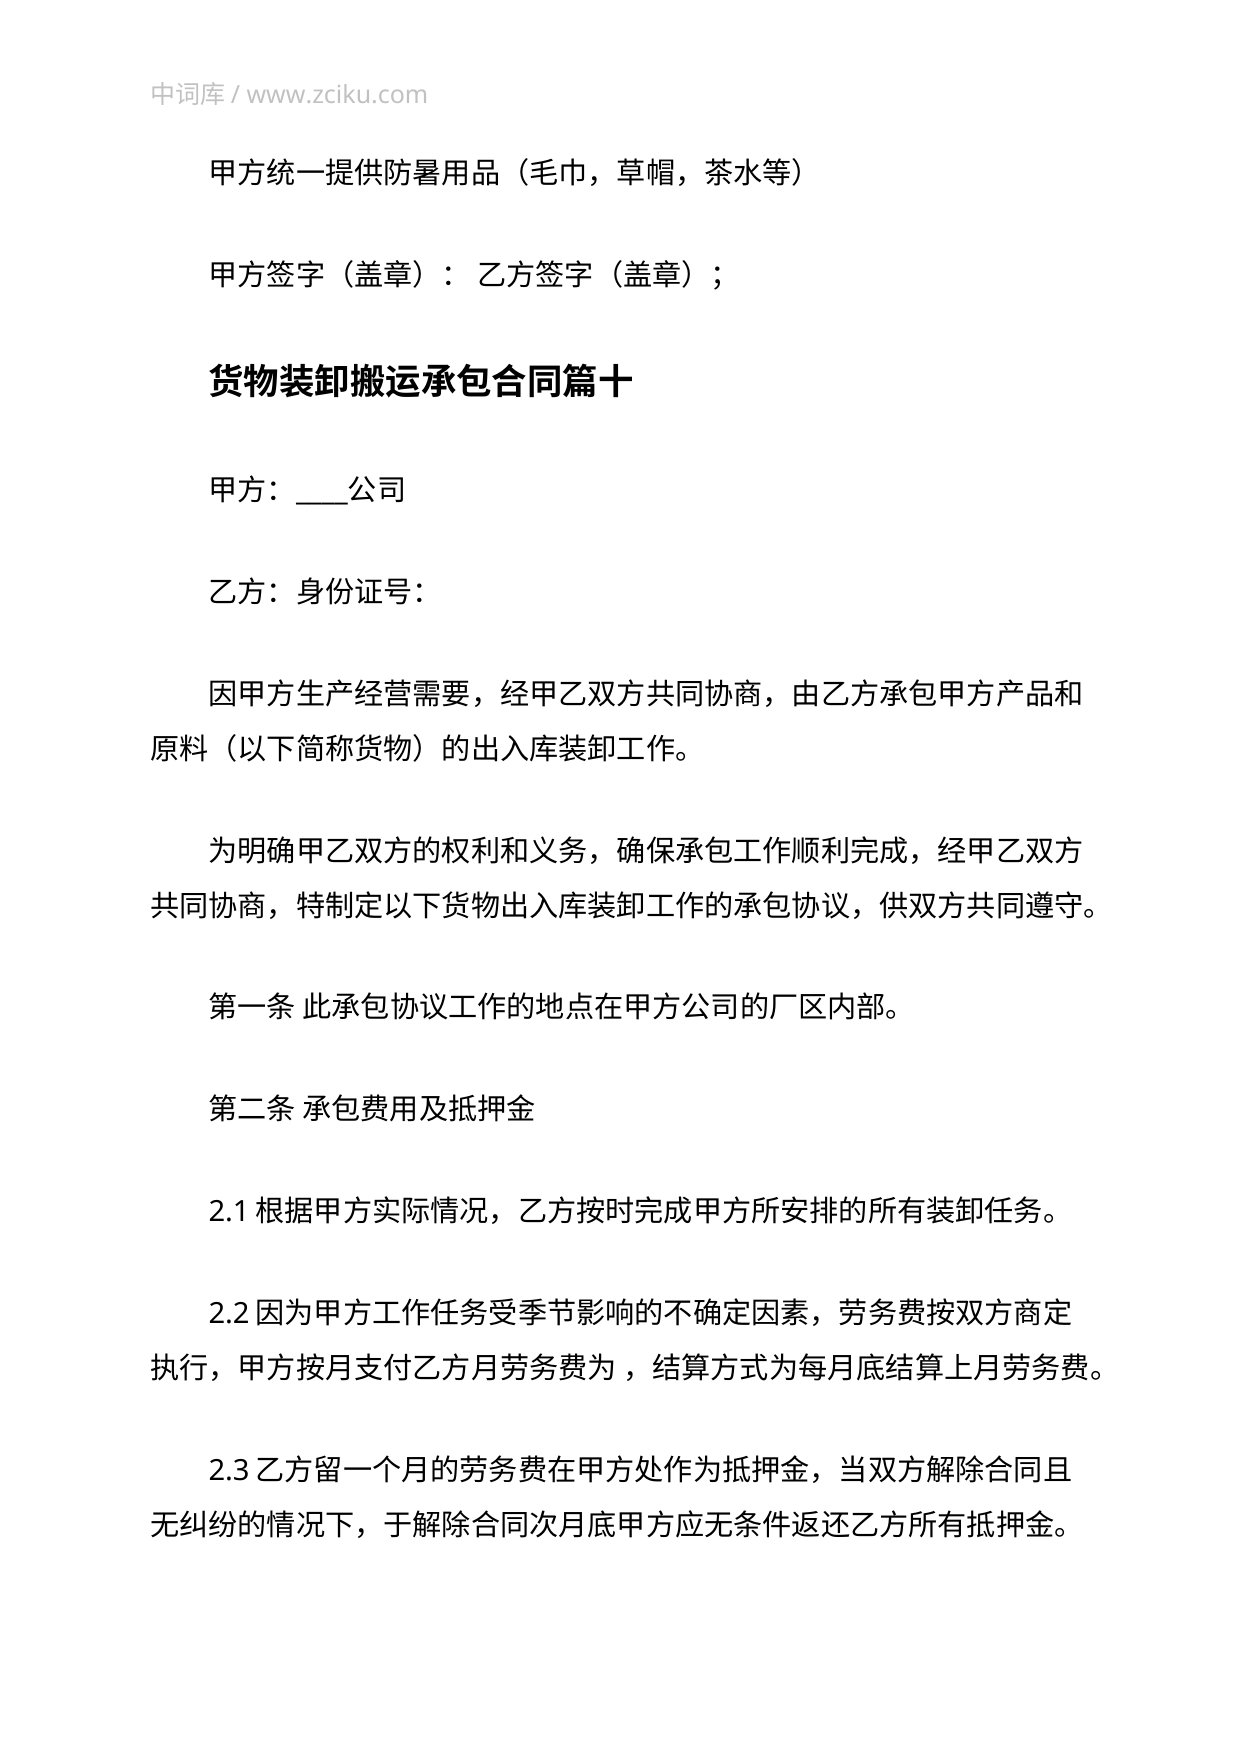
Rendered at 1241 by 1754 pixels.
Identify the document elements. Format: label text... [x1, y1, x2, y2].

text 第二条 承包费用及抵押金 [150, 1086, 1090, 1128]
text 甲方签字（盖章）： 乙方签字（盖章）； [150, 252, 1090, 294]
text 2.3乙方留一个月的劳务费在甲方处作为抵押金，当双方解除合同且无纠纷的情况下，于解除合同次月底甲方应无条件返还乙方所有抵押金。 [150, 1446, 1090, 1544]
text 第一条 此承包协议工作的地点在甲方公司的厂区内部。 [150, 984, 1090, 1026]
text 为明确甲乙双方的权利和义务，确保承包工作顺利完成，经甲乙双方共同协商，特制定以下货物出入库装卸工作的承包协议，供双方共同遵守。 [150, 827, 1090, 924]
text 2.1根据甲方实际情况，乙方按时完成甲方所安排的所有装卸任务。 [150, 1188, 1090, 1230]
text 2.2因为甲方工作任务受季节影响的不确定因素，劳务费按双方商定执行，甲方按月支付乙方月劳务费为 ，结算方式为每月底结算上月劳务费。 [150, 1289, 1090, 1387]
text 甲方：____公司 [150, 467, 1090, 509]
text 甲方统一提供防暑用品（毛巾，草帽，茶水等） [150, 150, 1090, 192]
text 货物装卸搬运承包合同篇十 [150, 353, 1090, 405]
text 因甲方生产经营需要，经甲乙双方共同协商，由乙方承包甲方产品和原料（以下简称货物）的出入库装卸工作。 [150, 671, 1090, 768]
text 乙方：身份证号： [150, 569, 1090, 611]
